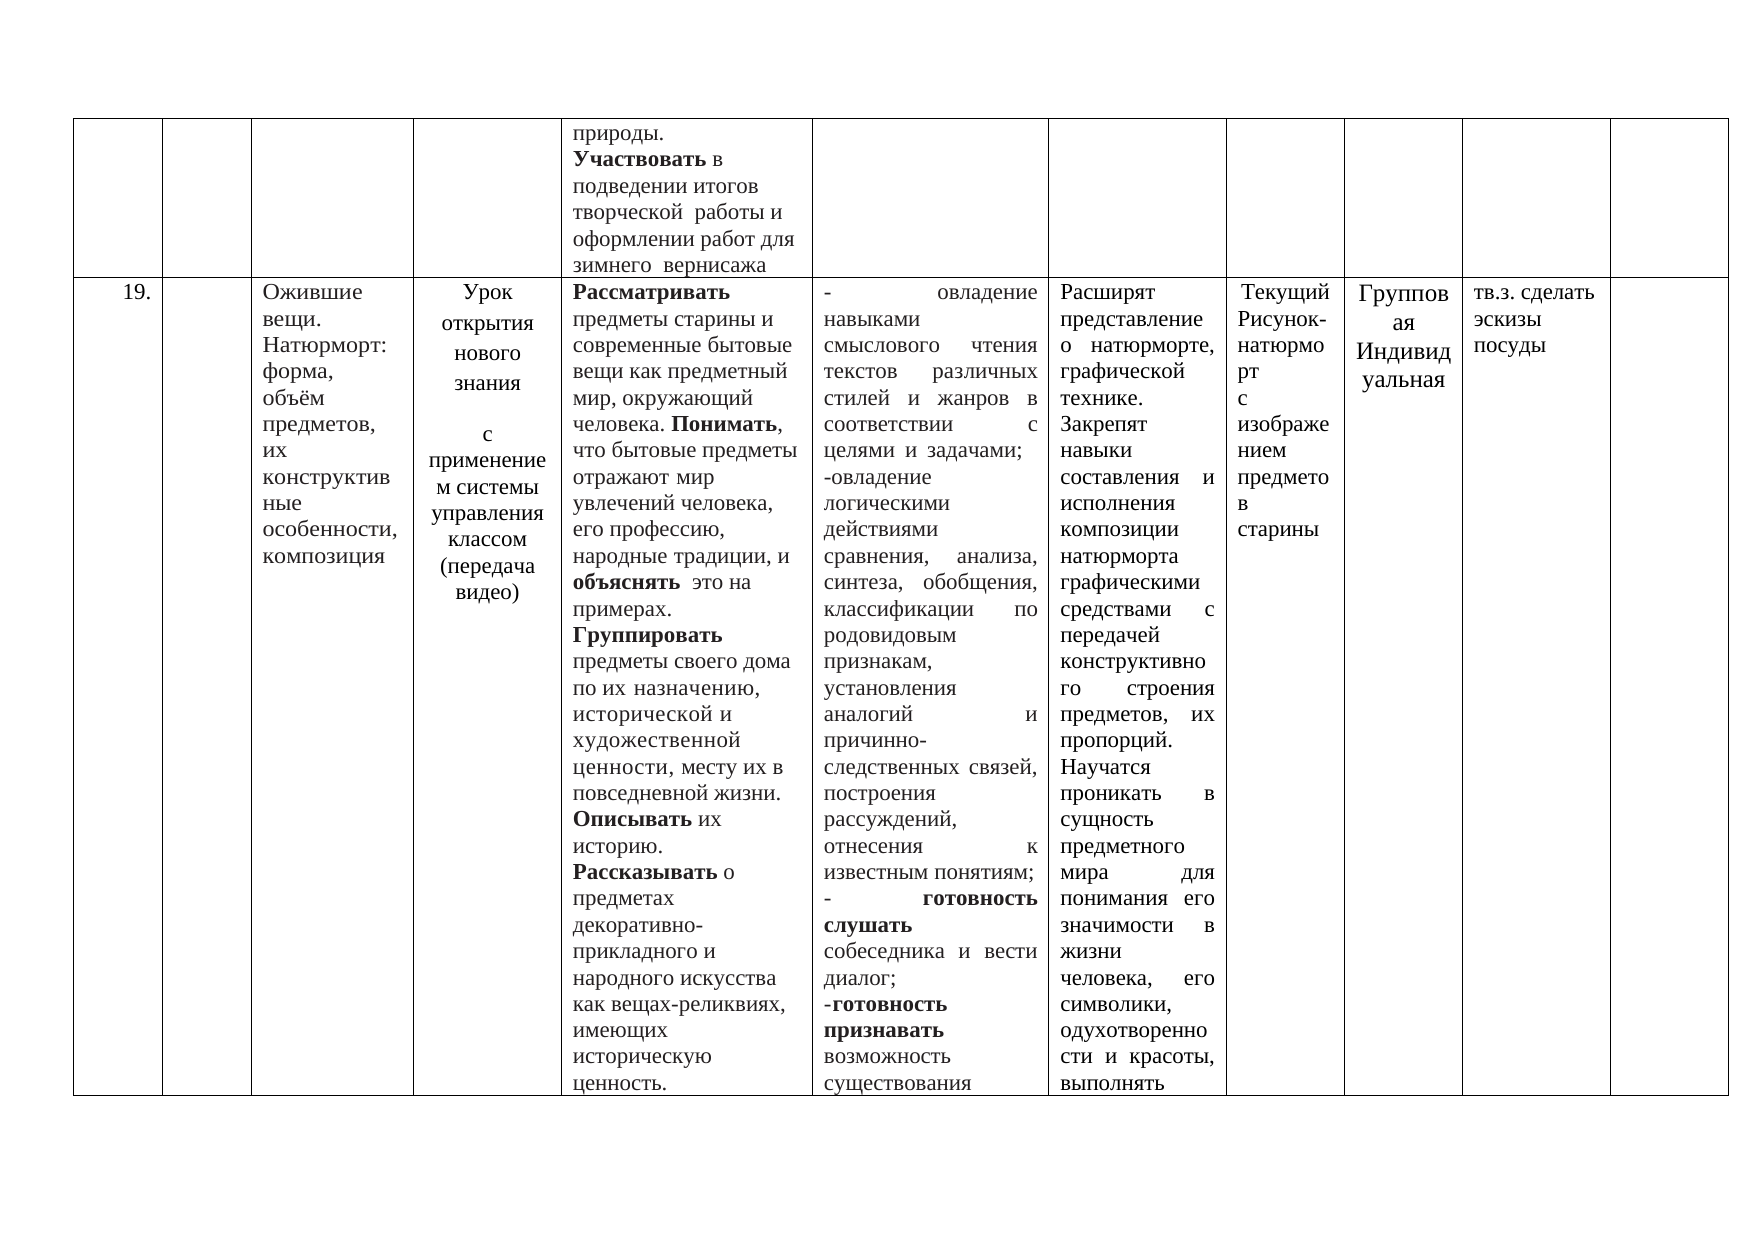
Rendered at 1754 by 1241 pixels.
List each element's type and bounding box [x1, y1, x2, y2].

table_cell [1611, 278, 1728, 1095]
table_cell [414, 119, 561, 277]
table_cell [562, 278, 812, 1095]
table_cell [813, 119, 1048, 277]
table_cell [252, 278, 413, 1095]
table_cell [1227, 278, 1344, 1095]
table_cell [1345, 119, 1462, 277]
table_cell [1049, 278, 1226, 1095]
table_cell [813, 278, 1048, 1095]
table_cell [74, 119, 162, 277]
table_cell [163, 119, 251, 277]
table_cell [1049, 119, 1226, 277]
table_cell [1345, 278, 1462, 1095]
table_cell [1463, 119, 1610, 277]
table_cell [252, 119, 413, 277]
table_cell [1611, 119, 1728, 277]
table_cell [562, 119, 812, 277]
table_cell [1463, 278, 1610, 1095]
table_cell [1227, 119, 1344, 277]
table_cell [163, 278, 251, 1095]
table_cell [414, 278, 561, 1095]
table_cell [74, 278, 162, 1095]
